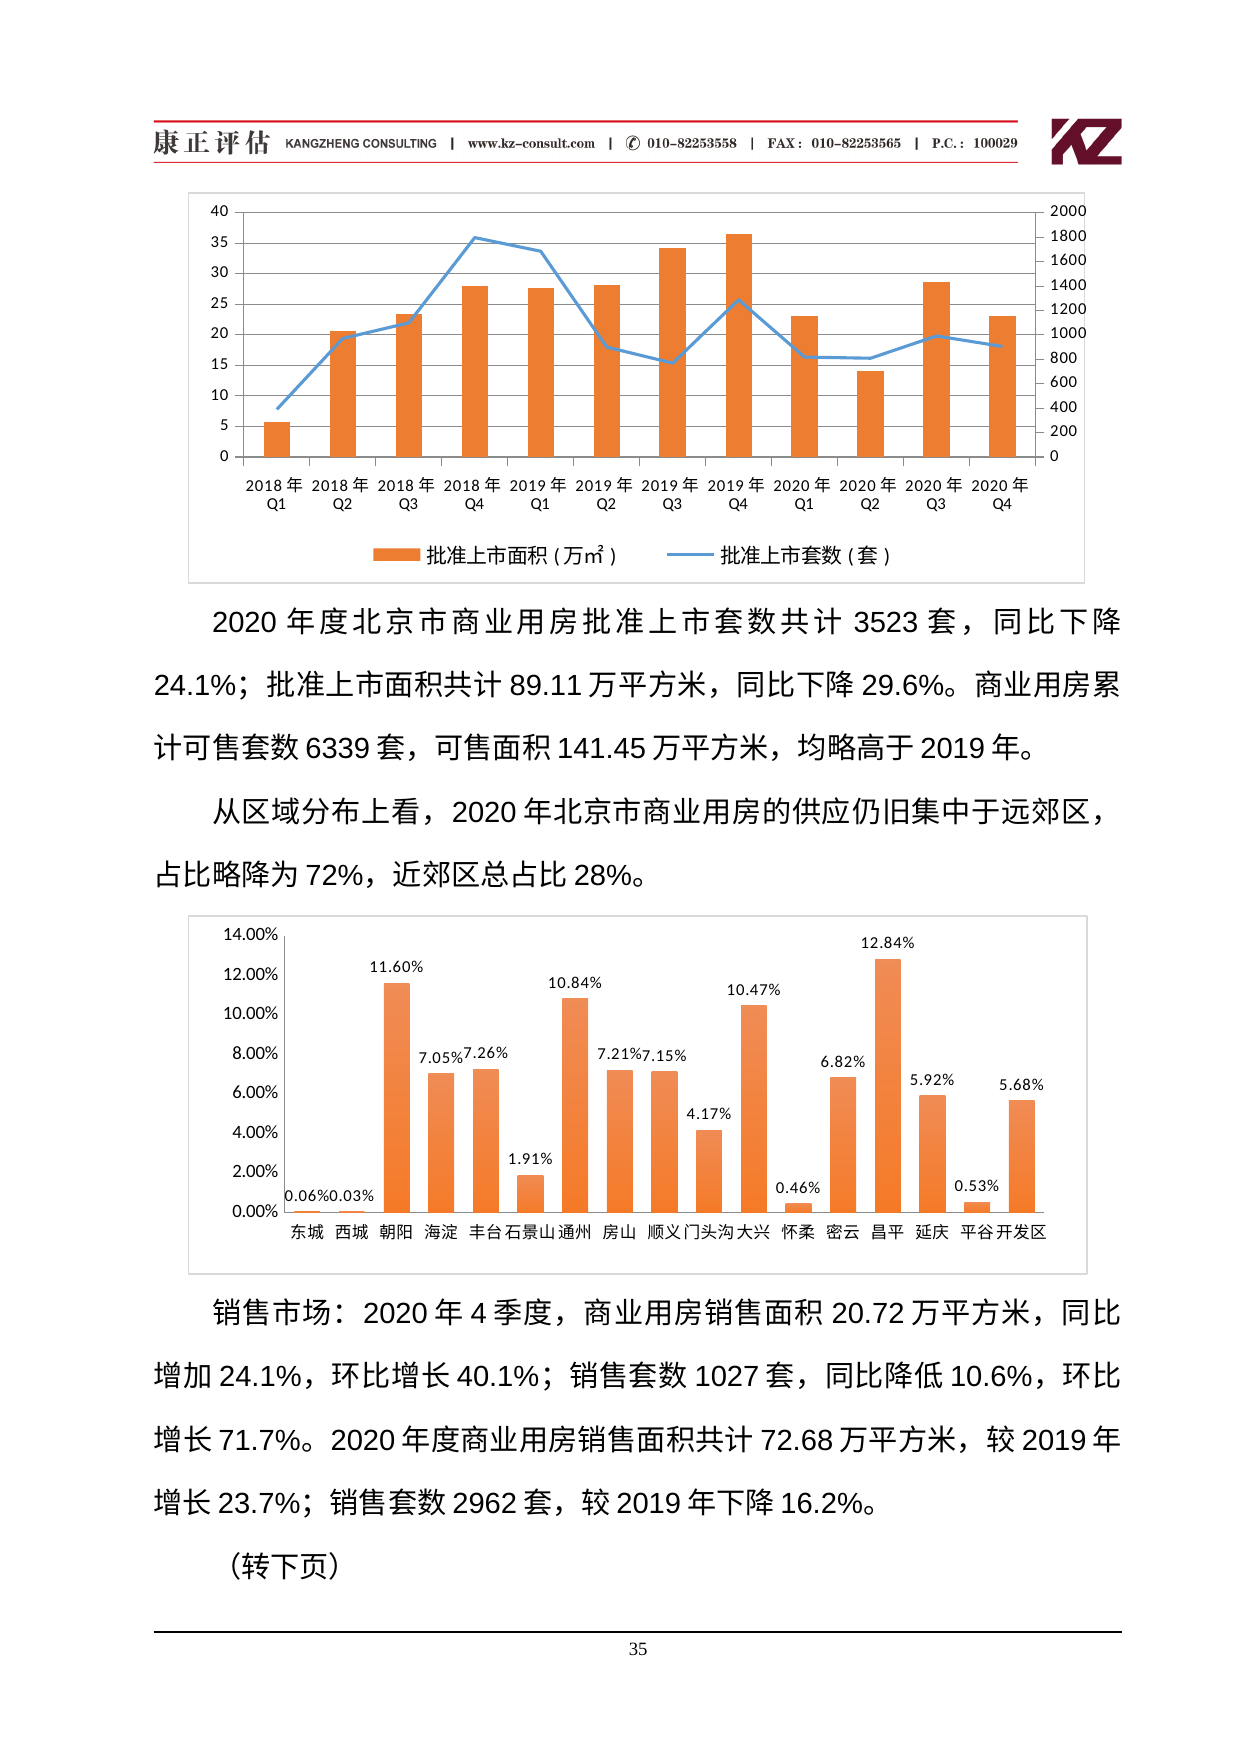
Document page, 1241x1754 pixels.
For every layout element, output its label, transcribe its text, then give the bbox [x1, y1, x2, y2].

text （转下页） [153, 1543, 1122, 1585]
picture [153, 118, 1122, 165]
text 从区域分布上看，2020年北京市商业用房的供应仍旧集中于远郊区，占比略降为72%，近郊区总占比28%。 [153, 788, 1122, 894]
text 2020年度北京市商业用房批准上市套数共计3523套，同比下降24.1%；批准上市面积共计89.11万平方米，同比下降29.6%。商业用房累计可售套数6339套，可售面积141.45万平方米，均略高于2019年。 [153, 598, 1122, 767]
text 销售市场：2020年4季度，商业用房销售面积20.72万平方米，同比增加24.1%，环比增长40.1%；销售套数1027套，同比降低10.6%，环比增长71.7%。2020年度商业用房销售面积共计72.68万平方米，较2019年增长23.7%；销售套数2962套，较2019年下降16.2%。 [153, 1289, 1122, 1522]
